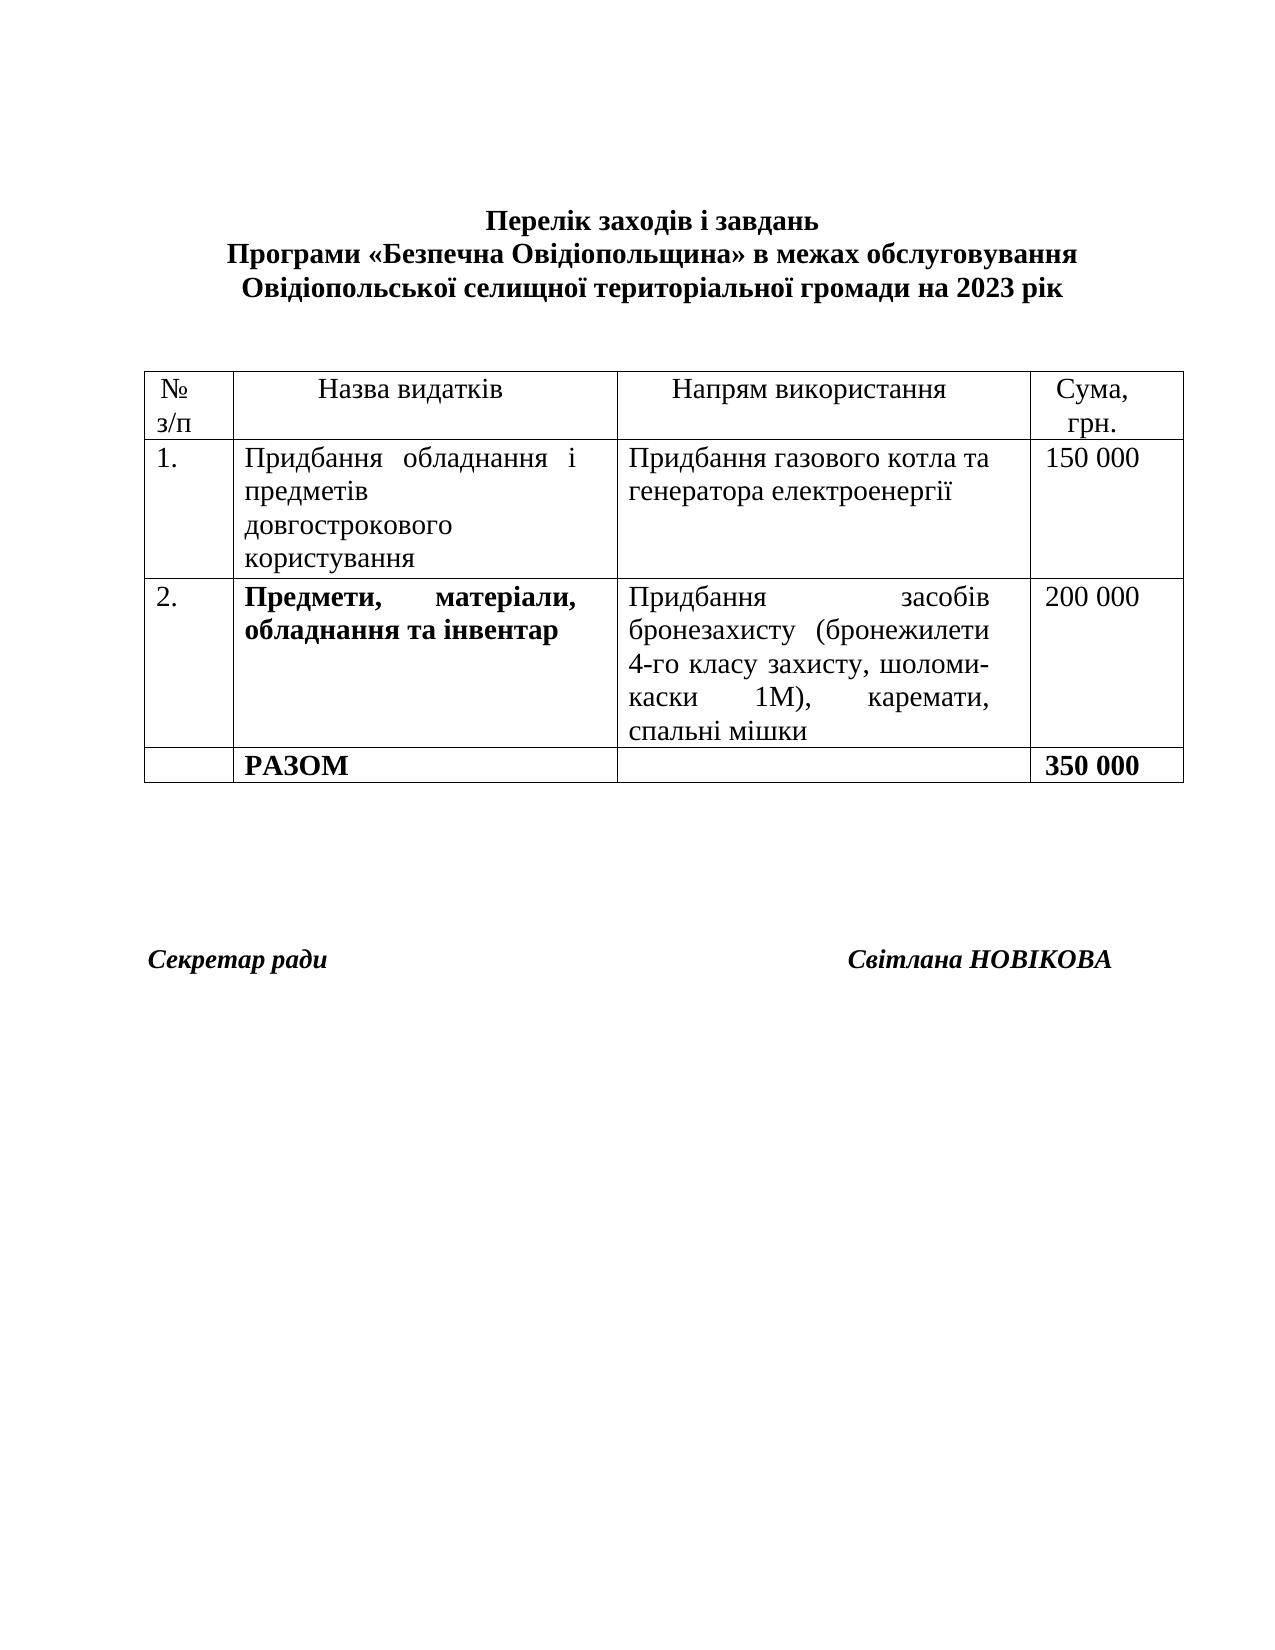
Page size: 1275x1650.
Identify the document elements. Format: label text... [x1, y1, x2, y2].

table_cell Придбання засобів бронезахисту (бронежилети 4-го класу захисту, шоломи-каски 1М), каремати, спальні мішки [618, 579, 1030, 747]
table_header Назва видатків [234, 372, 617, 439]
table_cell 350 000 [1031, 748, 1183, 782]
table_header Сума, грн. [1031, 372, 1183, 439]
table_cell 150 000 [1031, 440, 1183, 578]
table_cell [618, 748, 1030, 782]
text Секретар ради Світлана НОВІКОВА [148, 943, 1198, 974]
table_cell Придбання газового котла та генератора електроенергії [618, 440, 1030, 578]
table_cell [145, 748, 233, 782]
table_cell Придбання обладнання і предметів довгострокового користування [234, 440, 617, 578]
table_header № з/п [145, 372, 233, 439]
table_cell 2. [145, 579, 233, 747]
table_cell 200 000 [1031, 579, 1183, 747]
text Перелік заходів і завдань [148, 203, 1157, 236]
table_cell 1. [145, 440, 233, 578]
text Програми «Безпечна Овідіопольщина» в межах обслуговування Овідіопольської селищної територіальної громади на 2023 рік [148, 236, 1157, 303]
table_cell РАЗОМ [234, 748, 617, 782]
table_cell Предмети, матеріали, обладнання та інвентар [234, 579, 617, 747]
table_header Напрям використання [618, 372, 1030, 439]
